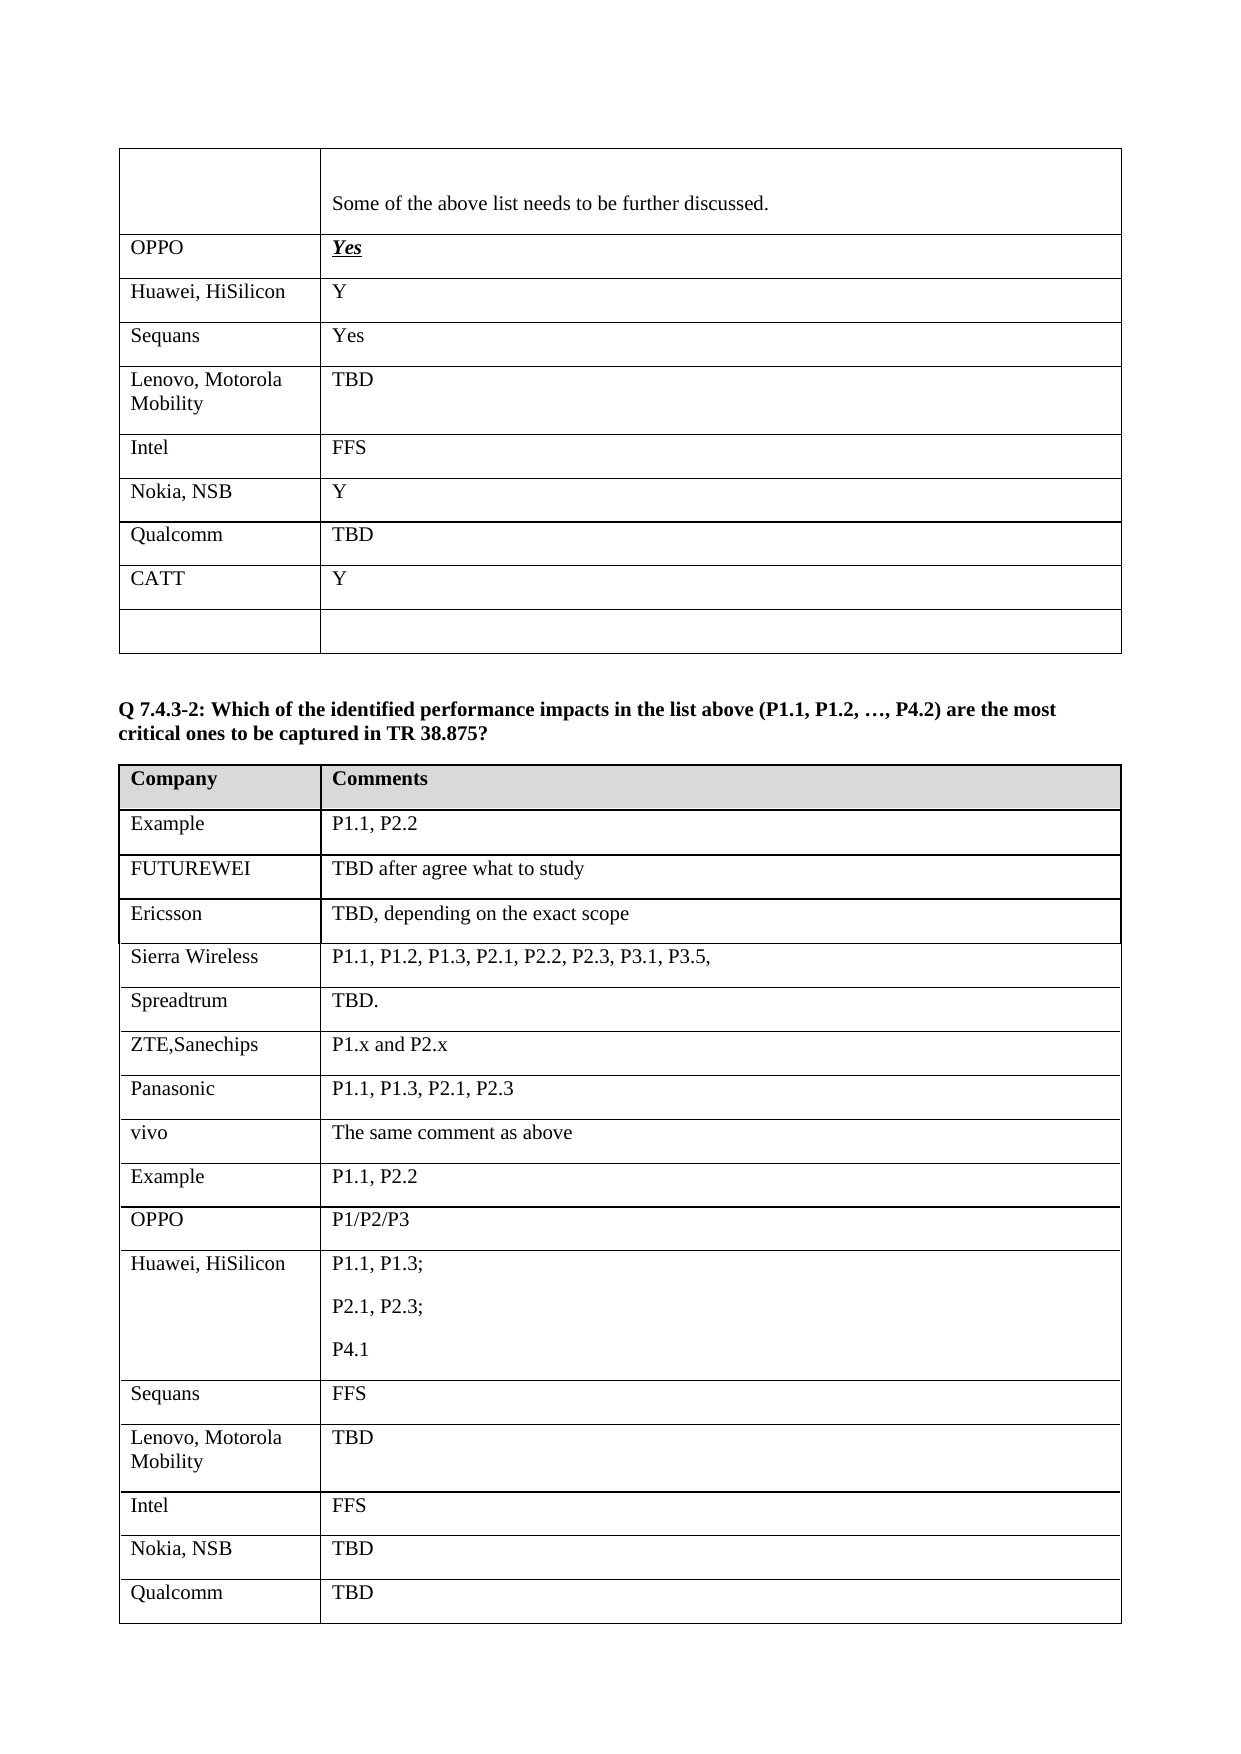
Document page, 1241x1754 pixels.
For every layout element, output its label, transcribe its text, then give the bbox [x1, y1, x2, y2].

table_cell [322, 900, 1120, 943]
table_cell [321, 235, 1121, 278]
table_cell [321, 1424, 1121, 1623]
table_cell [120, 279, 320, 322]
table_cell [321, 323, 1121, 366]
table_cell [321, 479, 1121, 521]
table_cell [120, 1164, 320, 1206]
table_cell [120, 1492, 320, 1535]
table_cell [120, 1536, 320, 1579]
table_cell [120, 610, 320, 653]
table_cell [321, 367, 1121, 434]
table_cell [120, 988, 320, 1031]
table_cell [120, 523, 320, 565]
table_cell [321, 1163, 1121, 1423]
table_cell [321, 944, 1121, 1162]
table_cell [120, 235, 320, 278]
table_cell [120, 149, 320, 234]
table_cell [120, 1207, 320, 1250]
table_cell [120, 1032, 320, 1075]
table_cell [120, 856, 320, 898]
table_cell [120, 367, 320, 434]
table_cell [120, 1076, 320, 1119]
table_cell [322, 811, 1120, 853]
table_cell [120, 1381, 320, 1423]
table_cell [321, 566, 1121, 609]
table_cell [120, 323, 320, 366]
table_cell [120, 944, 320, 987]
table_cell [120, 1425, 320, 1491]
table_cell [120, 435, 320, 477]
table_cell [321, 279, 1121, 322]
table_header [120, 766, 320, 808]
text Q 7.4.3-2: Which of the identified performance impacts in the list above (P1.1, P1.2, …, P4.2) are the most critical ones to be captured in TR 38.875? [118, 697, 1122, 745]
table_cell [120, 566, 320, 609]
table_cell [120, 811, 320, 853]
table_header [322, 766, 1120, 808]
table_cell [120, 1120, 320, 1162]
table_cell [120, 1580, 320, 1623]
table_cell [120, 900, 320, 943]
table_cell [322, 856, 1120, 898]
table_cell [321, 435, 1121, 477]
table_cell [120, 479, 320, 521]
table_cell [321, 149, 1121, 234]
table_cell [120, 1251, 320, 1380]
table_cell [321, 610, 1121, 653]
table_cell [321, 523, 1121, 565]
